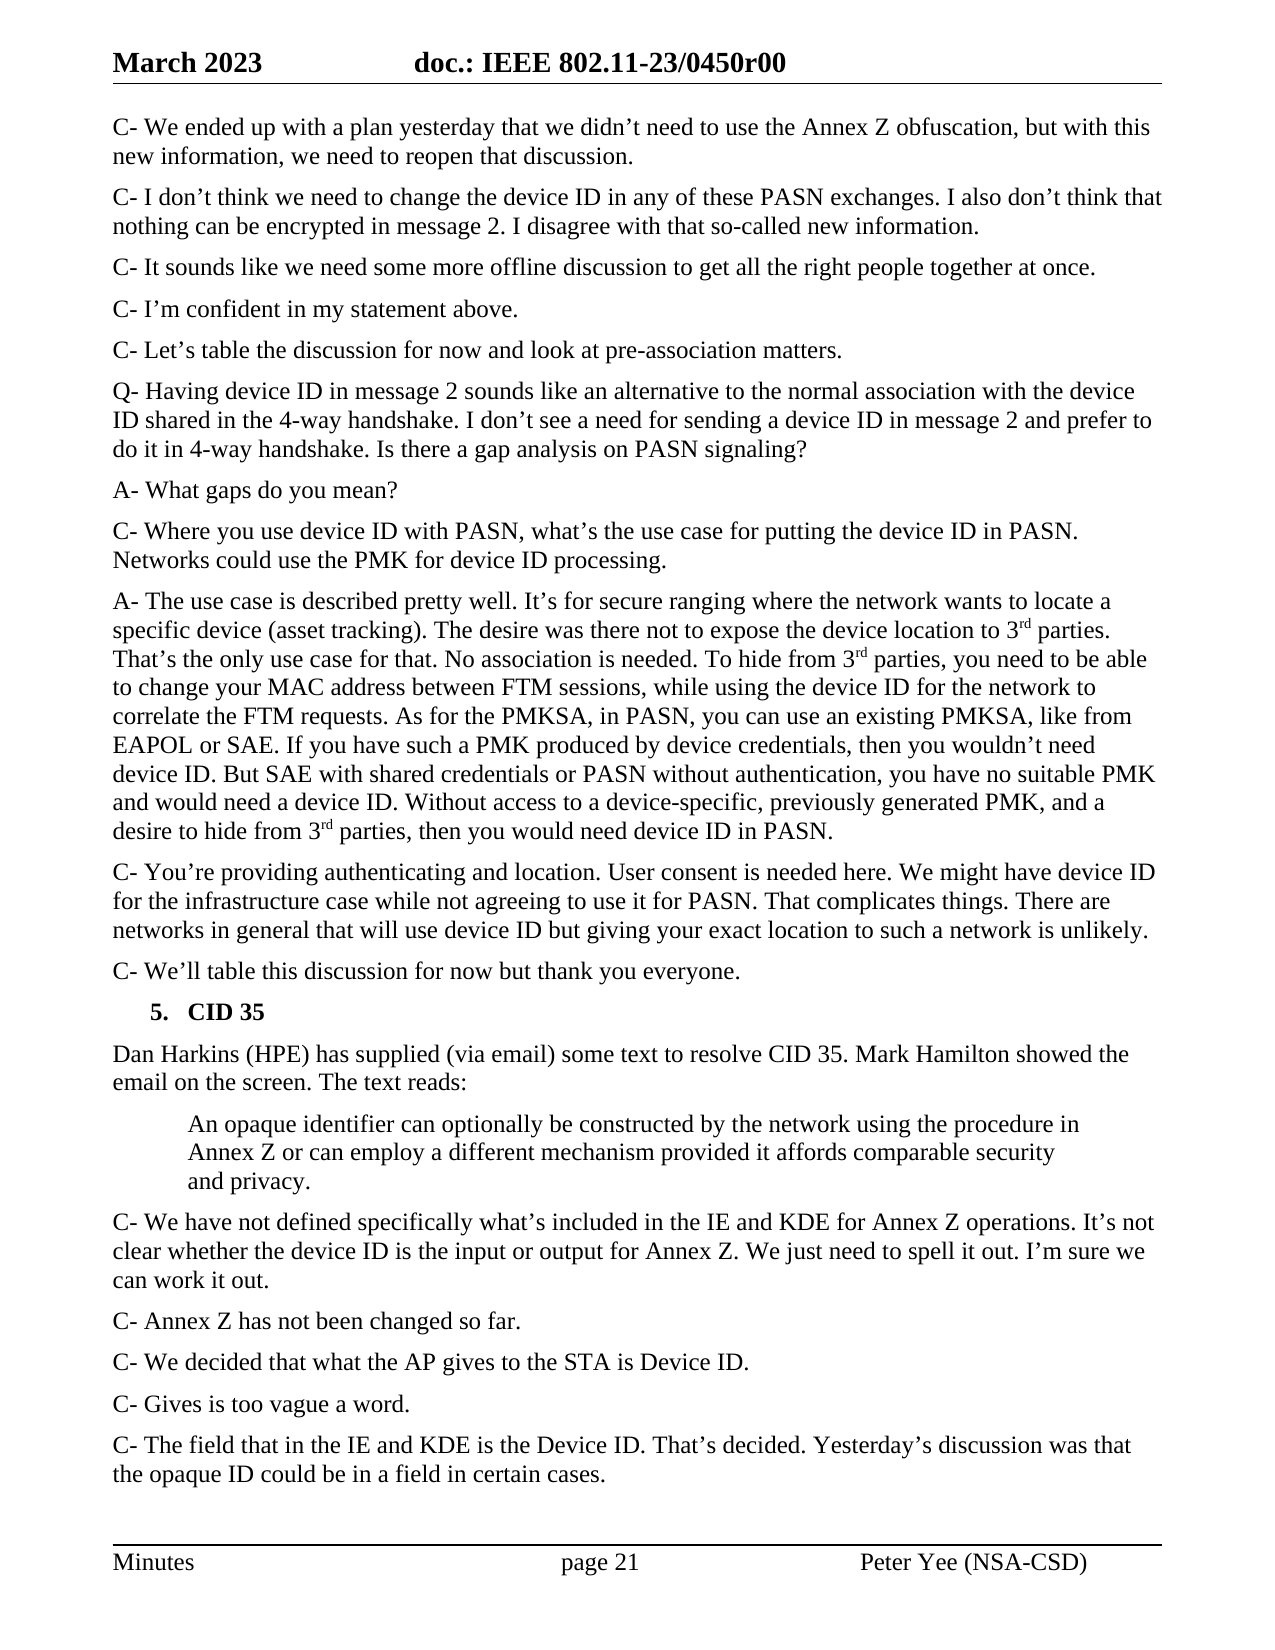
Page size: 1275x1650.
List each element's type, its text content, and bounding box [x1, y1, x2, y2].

text C- I don’t think we need to change the device ID in any of these PASN exchanges. I also don’t think that nothing can be encrypted in message 2. I disagree with that so-called new information. [112, 182, 1162, 240]
text C- Gives is too vague a word. [112, 1389, 1162, 1417]
text C- Let’s table the discussion for now and look at pre-association matters. [112, 335, 1162, 364]
text C- I’m confident in my statement above. [112, 294, 1162, 322]
text C- We decided that what the AP gives to the STA is Device ID. [112, 1347, 1162, 1376]
text C- We’ll table this discussion for now but thank you everyone. [112, 956, 1162, 985]
text C- You’re providing authenticating and location. User consent is needed here. We might have device ID for the infrastructure case while not agreeing to use it for PASN. That complicates things. There are networks in general that will use device ID but giving your exact location to such a network is unlikely. [112, 857, 1162, 944]
text An opaque identifier can optionally be constructed by the network using the procedure in Annex Z or can employ a different mechanism provided it affords comparable security and privacy. [187, 1109, 1087, 1195]
text Q- Having device ID in message 2 sounds like an alternative to the normal association with the device ID shared in the 4-way handshake. I don’t see a need for sending a device ID in message 2 and prefer to do it in 4-way handshake. Is there a gap analysis on PASN signaling? [112, 376, 1162, 462]
text C- The field that in the IE and KDE is the Device ID. That’s decided. Yesterday’s discussion was that the opaque ID could be in a field in certain cases. [112, 1430, 1162, 1487]
text C- We have not defined specifically what’s included in the IE and KDE for Annex Z operations. It’s not clear whether the device ID is the input or output for Annex Z. We just need to spell it out. I’m sure we can work it out. [112, 1207, 1162, 1294]
text Dan Harkins (HPE) has supplied (via email) some text to resolve CID 35. Mark Hamilton showed the email on the screen. The text reads: [112, 1039, 1162, 1096]
text A- The use case is described pretty well. It’s for secure ranging where the network wants to locate a specific device (asset tracking). The desire was there not to expose the device location to 3rd parties. That’s the only use case for that. No association is needed. To hide from 3rd parties, you need to be able to change your MAC address between FTM sessions, while using the device ID for the network to correlate the FTM requests. As for the PMKSA, in PASN, you can use an existing PMKSA, like from EAPOL or SAE. If you have such a PMK produced by device credentials, then you wouldn’t need device ID. But SAE with shared credentials or PASN without authentication, you have no suitable PMK and would need a device ID. Without access to a device-specific, previously generated PMK, and a desire to hide from 3rd parties, then you would need device ID in PASN. [112, 586, 1162, 845]
text C- It sounds like we need some more offline discussion to get all the right people together at once. [112, 252, 1162, 281]
list CID 35 [150, 997, 1162, 1026]
text C- Where you use device ID with PASN, what’s the use case for putting the device ID in PASN. Networks could use the PMK for device ID processing. [112, 516, 1162, 574]
text C- We ended up with a plan yesterday that we didn’t need to use the Annex Z obfuscation, but with this new information, we need to reopen that discussion. [112, 112, 1162, 170]
text C- Annex Z has not been changed so far. [112, 1306, 1162, 1335]
text A- What gaps do you mean? [112, 475, 1162, 504]
